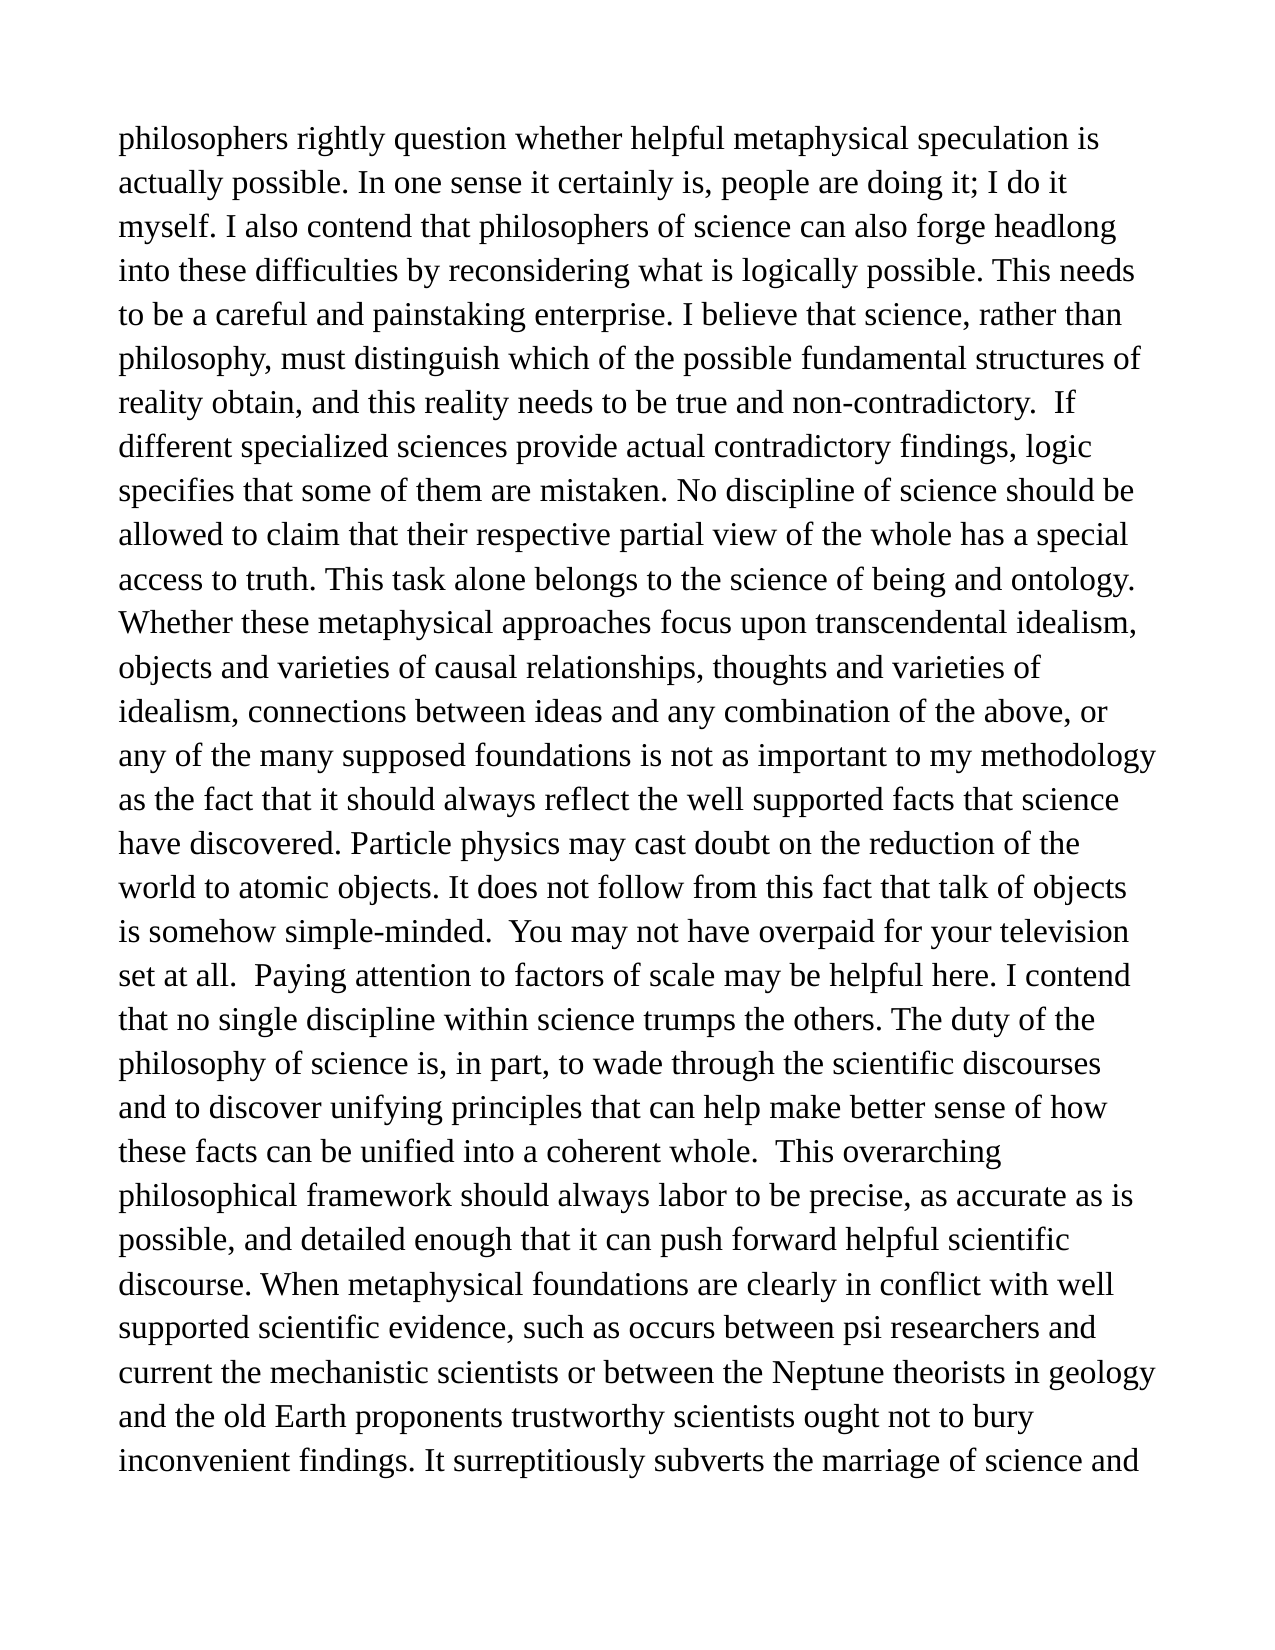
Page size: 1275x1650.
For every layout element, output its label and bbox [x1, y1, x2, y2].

text [118, 118, 1157, 1478]
